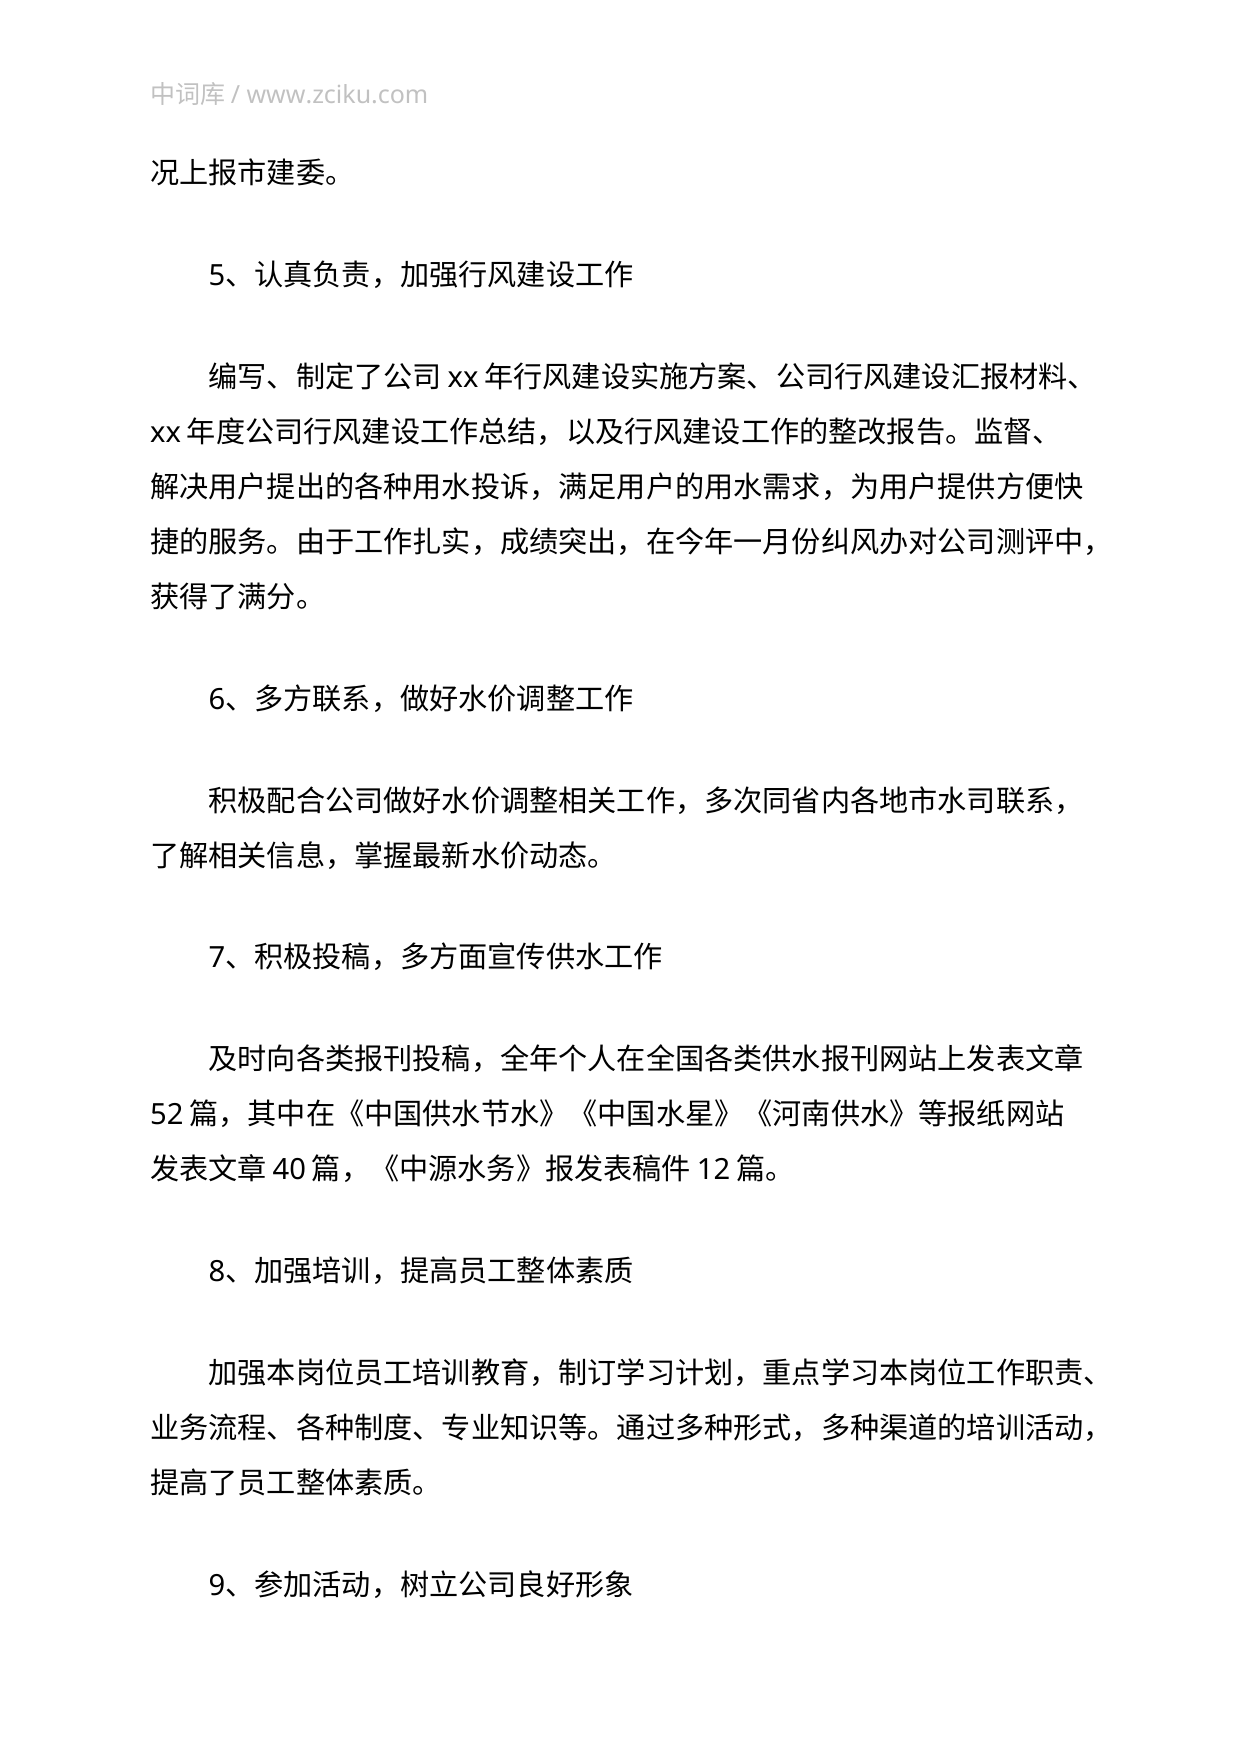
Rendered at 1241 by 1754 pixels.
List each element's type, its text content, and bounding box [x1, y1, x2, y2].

text 编写、制定了公司xx年行风建设实施方案、公司行风建设汇报材料、xx年度公司行风建设工作总结，以及行风建设工作的整改报告。监督、解决用户提出的各种用水投诉，满足用户的用水需求，为用户提供方便快捷的服务。由于工作扎实，成绩突出，在今年一月份纠风办对公司测评中，获得了满分。 [150, 354, 1090, 616]
text 8、加强培训，提高员工整体素质 [150, 1248, 1090, 1290]
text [150, 150, 1090, 192]
text 积极配合公司做好水价调整相关工作，多次同省内各地市水司联系，了解相关信息，掌握最新水价动态。 [150, 777, 1090, 874]
text 6、多方联系，做好水价调整工作 [150, 675, 1090, 718]
text 及时向各类报刊投稿，全年个人在全国各类供水报刊网站上发表文章52篇，其中在《中国供水节水》《中国水星》《河南供水》等报纸网站发表文章40篇，《中源水务》报发表稿件12篇。 [150, 1036, 1090, 1188]
text 7、积极投稿，多方面宣传供水工作 [150, 934, 1090, 976]
text 5、认真负责，加强行风建设工作 [150, 252, 1090, 294]
text 9、参加活动，树立公司良好形象 [150, 1561, 1090, 1604]
text 加强本岗位员工培训教育，制订学习计划，重点学习本岗位工作职责、业务流程、各种制度、专业知识等。通过多种形式，多种渠道的培训活动，提高了员工整体素质。 [150, 1350, 1090, 1502]
